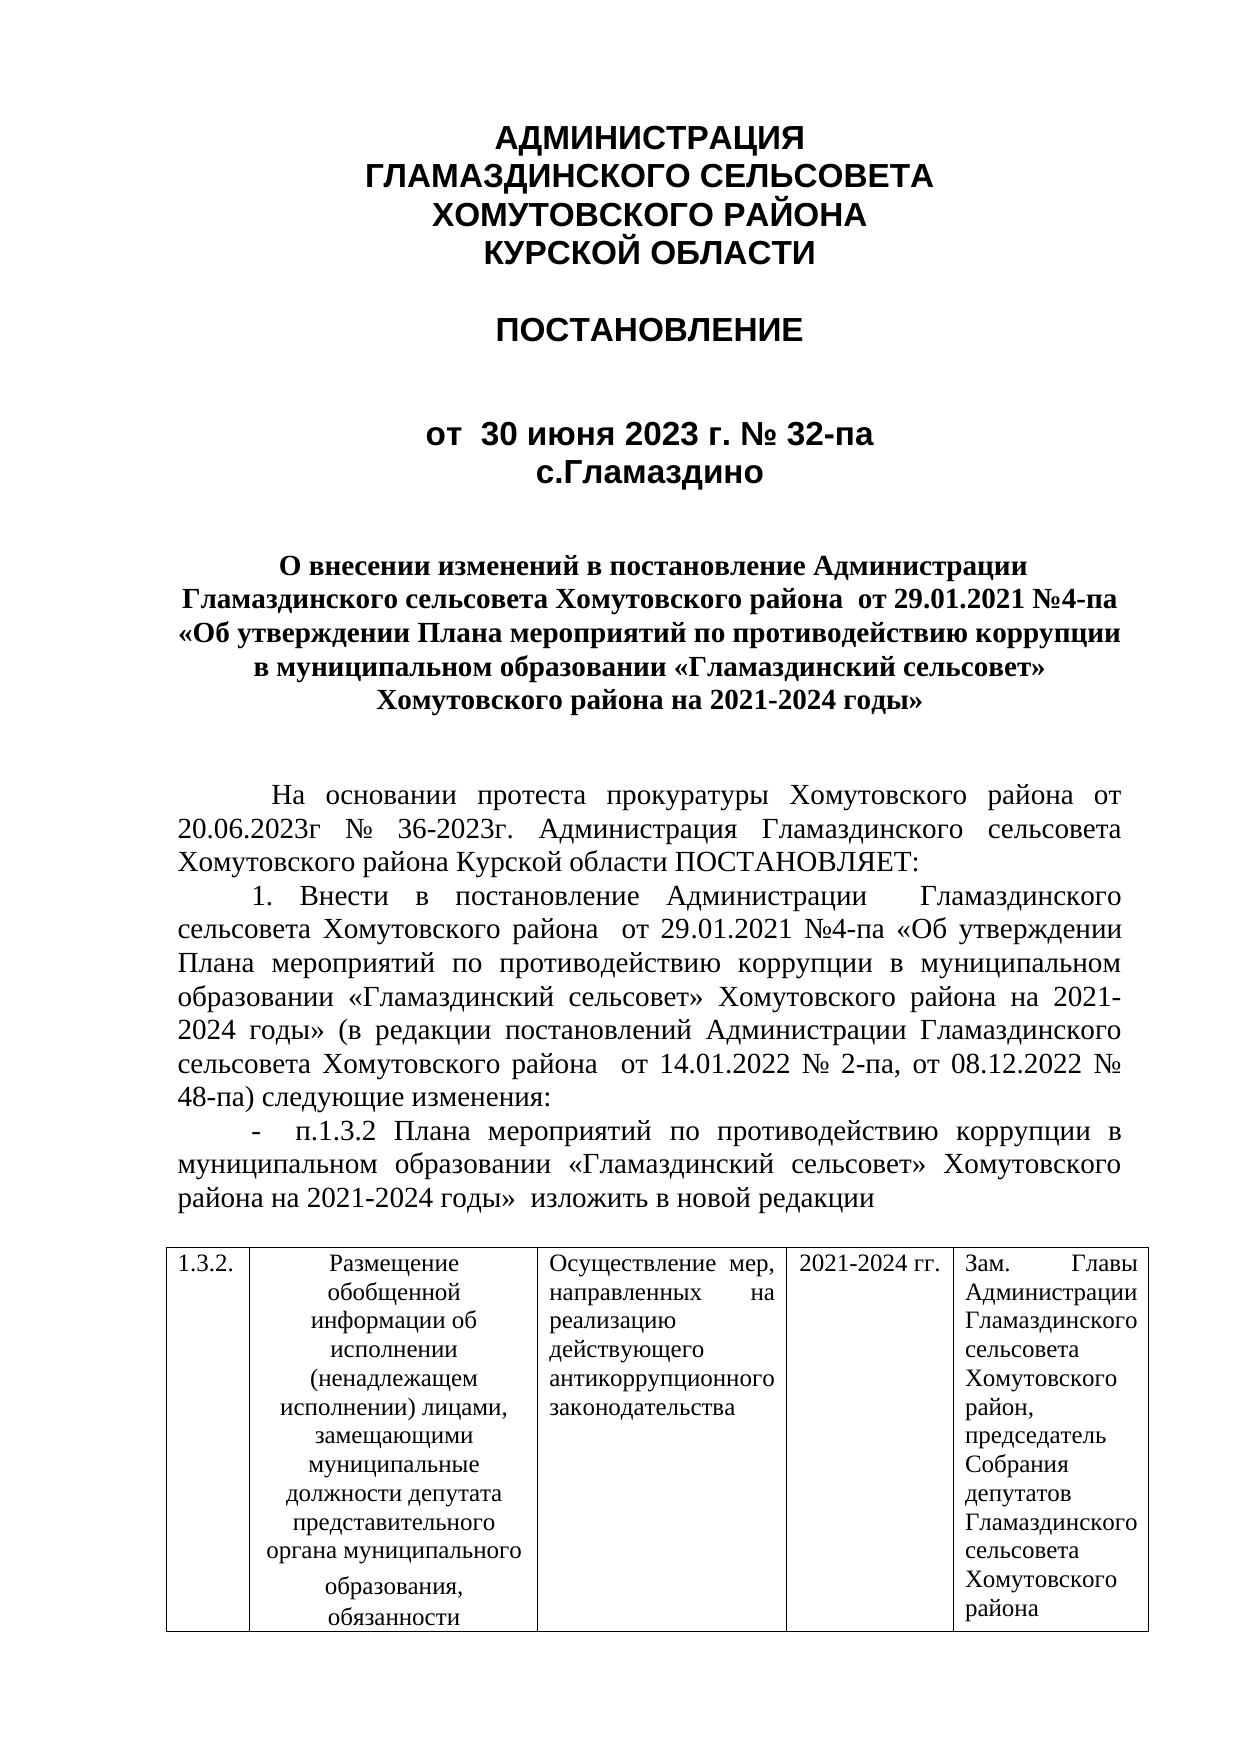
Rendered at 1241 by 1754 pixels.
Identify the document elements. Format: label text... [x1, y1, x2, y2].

text ПОСТАНОВЛЕНИЕ [177, 310, 1122, 349]
text ГЛАМАЗДИНСКОГО СЕЛЬСОВЕТА ХОМУТОВСКОГО РАЙОНА [177, 157, 1122, 233]
table_header 1.3.2. [167, 1248, 249, 1631]
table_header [954, 1248, 1148, 1631]
text - п.1.3.2 Плана мероприятий по противодействию коррупции в муниципальном образовании «Гламаздинский сельсовет» Хомутовского района на 2021-2024 годы» изложить в новой редакции [177, 1113, 1122, 1213]
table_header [538, 1248, 786, 1631]
text На основании протеста прокуратуры Хомутовского района от 20.06.2023г № 36-2023г. Администрация Гламаздинского сельсовета Хомутовского района Курской области ПОСТАНОВЛЯЕТ: [177, 777, 1122, 878]
text КУРСКОЙ ОБЛАСТИ [177, 233, 1122, 272]
text от 30 июня 2023 г. № 32-па [177, 414, 1122, 452]
text с.Гламаздино [177, 452, 1122, 491]
text О внесении изменений в постановление Администрации Гламаздинского сельсовета Хомутовского района от 29.01.2021 №4-па «Об утверждении Плана мероприятий по противодействию коррупции в муниципальном образовании «Гламаздинский сельсовет» Хомутовского района на 2021-2024 годы» [177, 548, 1122, 716]
text АДМИНИСТРАЦИЯ [177, 118, 1122, 157]
text 1. Внести в постановление Администрации Гламаздинского сельсовета Хомутовского района от 29.01.2021 №4-па «Об утверждении Плана мероприятий по противодействию коррупции в муниципальном образовании «Гламаздинский сельсовет» Хомутовского района на 2021-2024 годы» (в редакции постановлений Администрации Гламаздинского сельсовета Хомутовского района от 14.01.2022 № 2-па, от 08.12.2022 № 48-па) следующие изменения: [177, 878, 1122, 1113]
table_header 2021-2024 гг. [787, 1248, 953, 1631]
